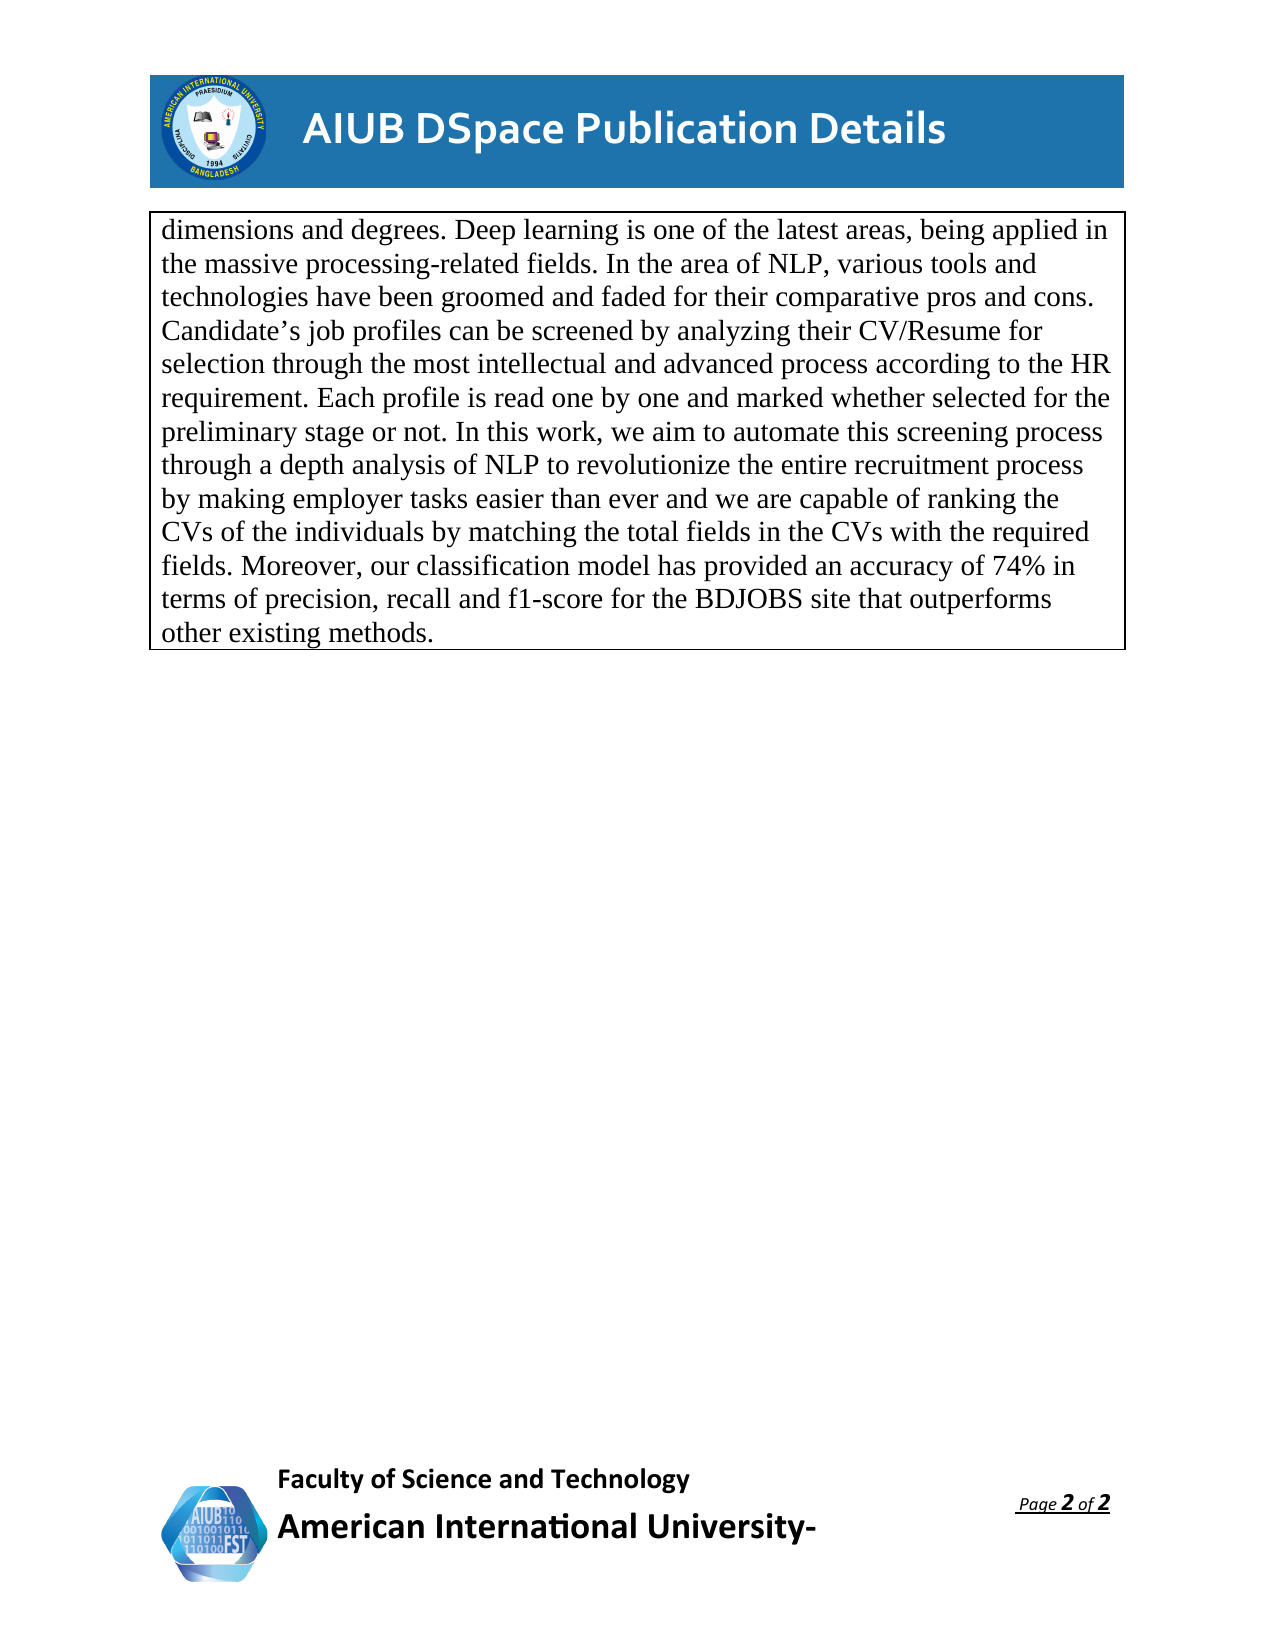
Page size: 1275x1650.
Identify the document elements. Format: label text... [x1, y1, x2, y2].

picture [161, 75, 267, 180]
picture [161, 1486, 268, 1582]
